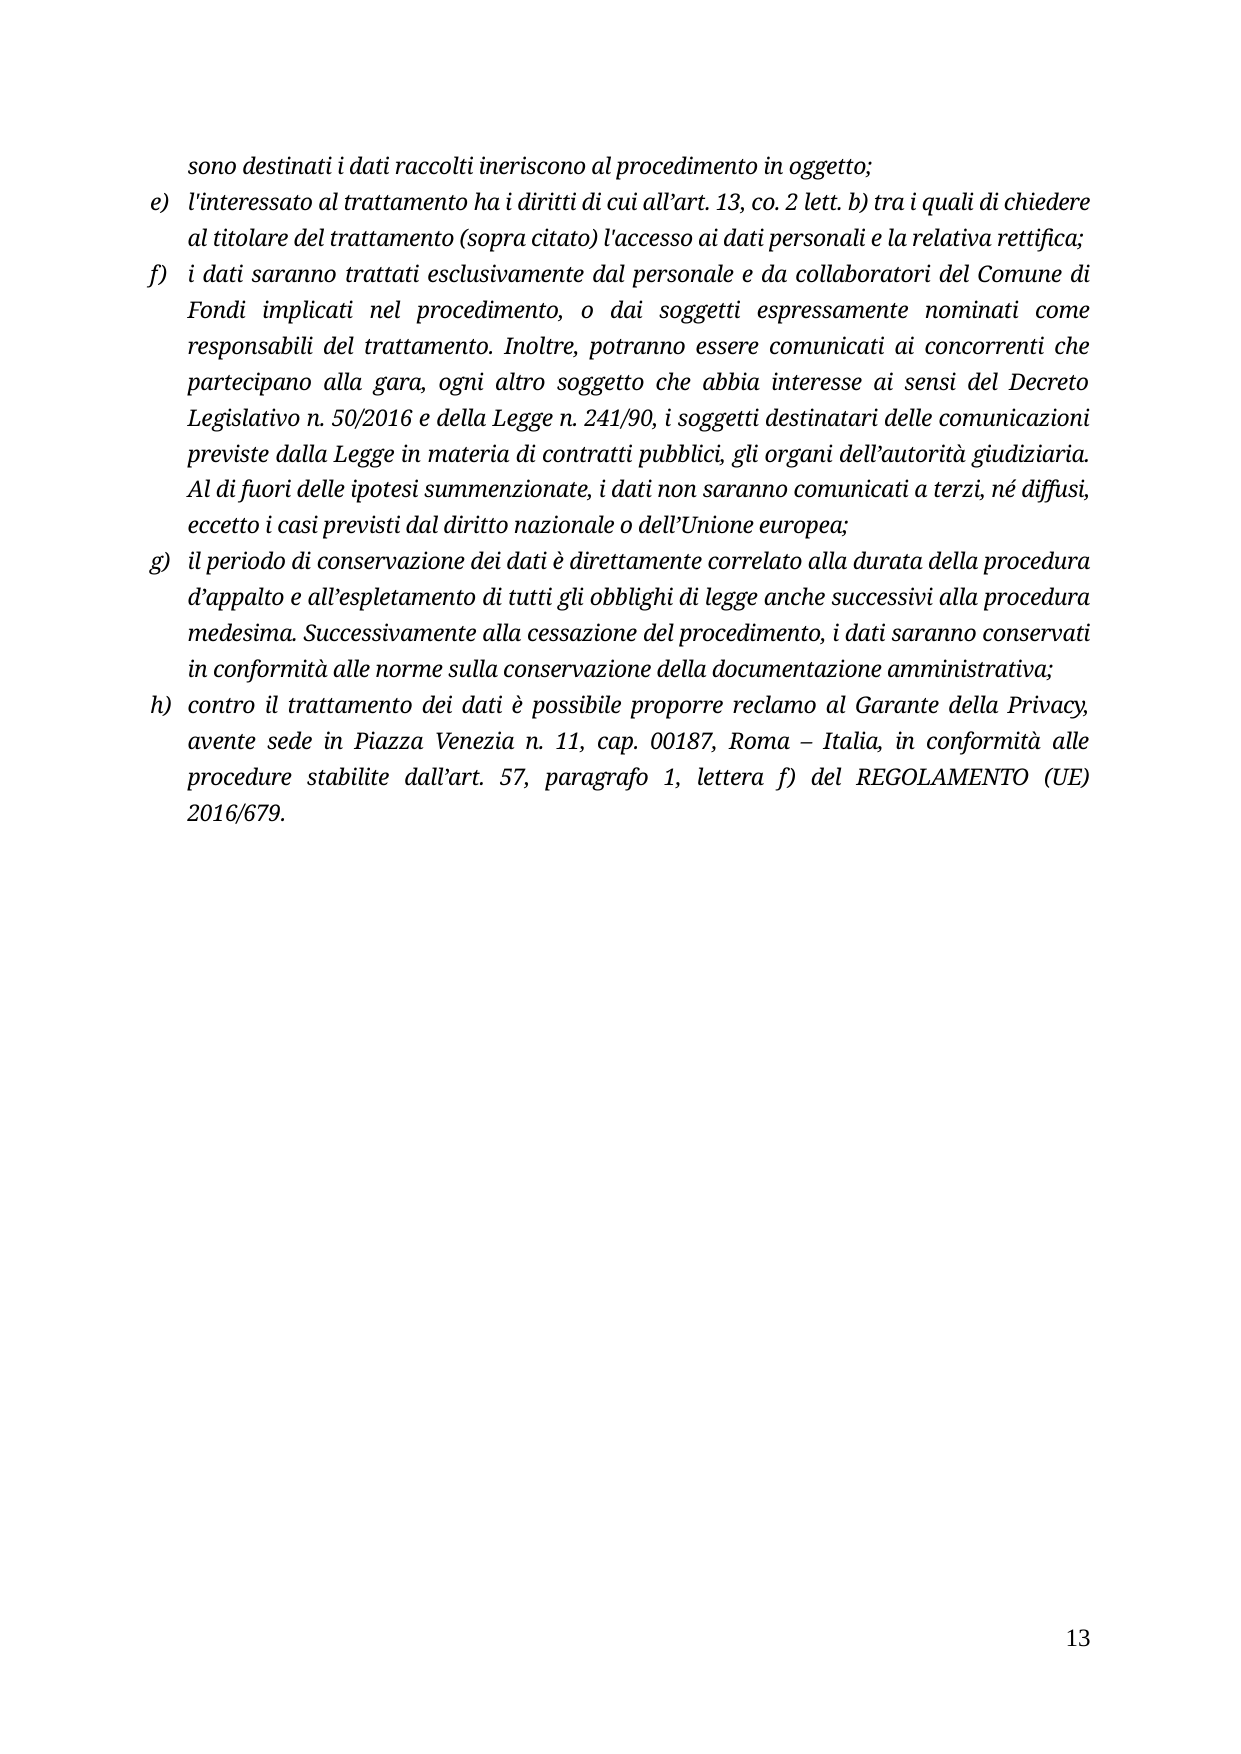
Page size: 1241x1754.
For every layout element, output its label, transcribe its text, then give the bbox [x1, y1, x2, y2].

list il periodo di conservazione dei dati è direttamente correlato alla durata della procedura d’appalto e all’espletamento di tutti gli obblighi di legge anche successivi alla procedura medesima. Successivamente alla cessazione del procedimento, i dati saranno conservati in conformità alle norme sulla conservazione della documentazione amministrativa; [150, 545, 1090, 684]
list contro il trattamento dei dati è possibile proporre reclamo al Garante della Privacy, avente sede in Piazza Venezia n. 11, cap. 00187, Roma – Italia, in conformità alle procedure stabilite dall’art. 57, paragrafo 1, lettera f) del REGOLAMENTO (UE) 2016/679. [150, 689, 1090, 828]
list l'interessato al trattamento ha i diritti di cui all’art. 13, co. 2 lett. b) tra i quali di chiedere al titolare del trattamento (sopra citato) l'accesso ai dati personali e la relativa rettifica; [150, 186, 1090, 253]
list i dati saranno trattati esclusivamente dal personale e da collaboratori del Comune di Fondi implicati nel procedimento, o dai soggetti espressamente nominati come responsabili del trattamento. Inoltre, potranno essere comunicati ai concorrenti che partecipano alla gara, ogni altro soggetto che abbia interesse ai sensi del Decreto Legislativo n. 50/2016 e della Legge n. 241/90, i soggetti destinatari delle comunicazioni previste dalla Legge in materia di contratti pubblici, gli organi dell’autorità giudiziaria. Al di fuori delle ipotesi summenzionate, i dati non saranno comunicati a terzi, né diffusi, eccetto i casi previsti dal diritto nazionale o dell’Unione europea; [150, 258, 1090, 541]
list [150, 150, 1090, 181]
